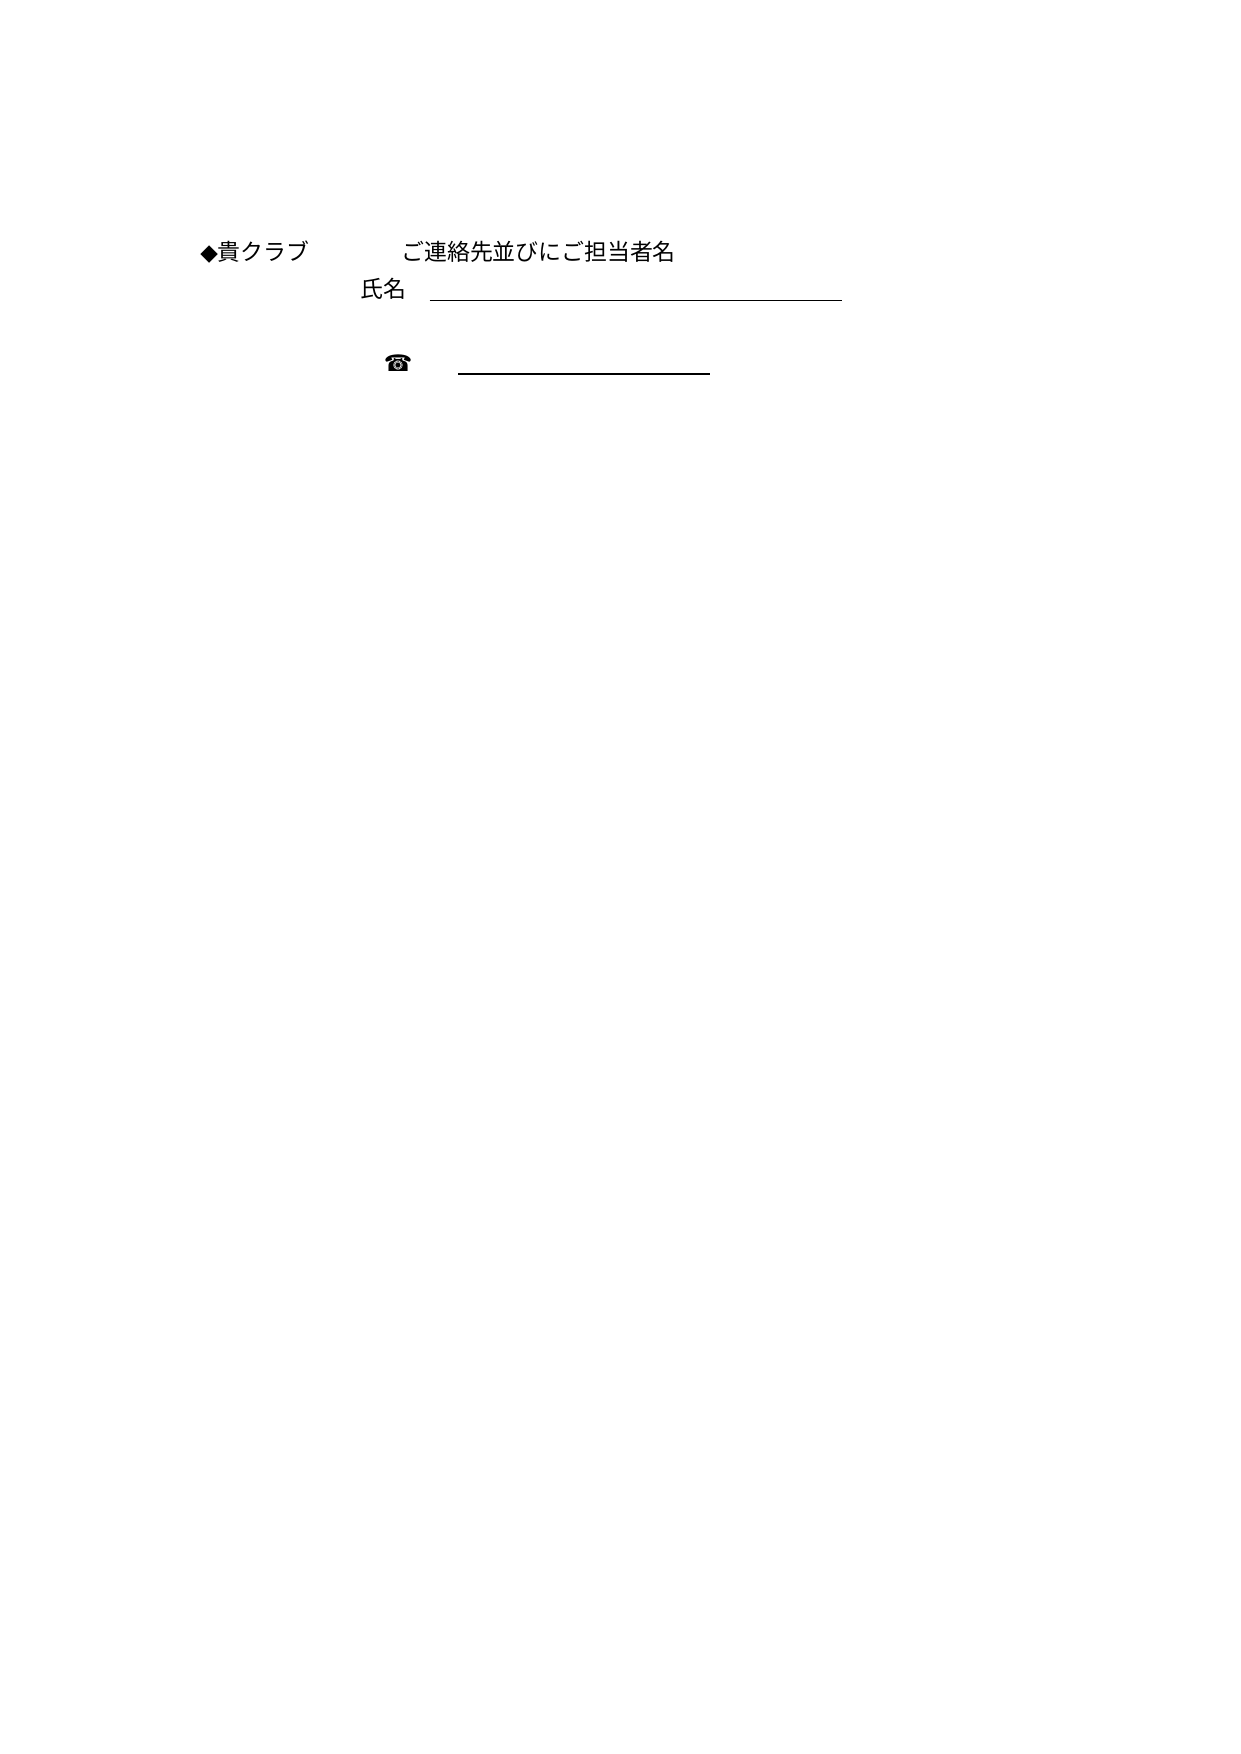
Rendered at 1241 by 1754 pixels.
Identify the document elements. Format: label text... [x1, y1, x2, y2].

text ☎ [177, 344, 1063, 381]
text ◆貴クラブ ご連絡先並びにご担当者名 [177, 231, 1063, 269]
text 氏名 [177, 269, 1063, 306]
